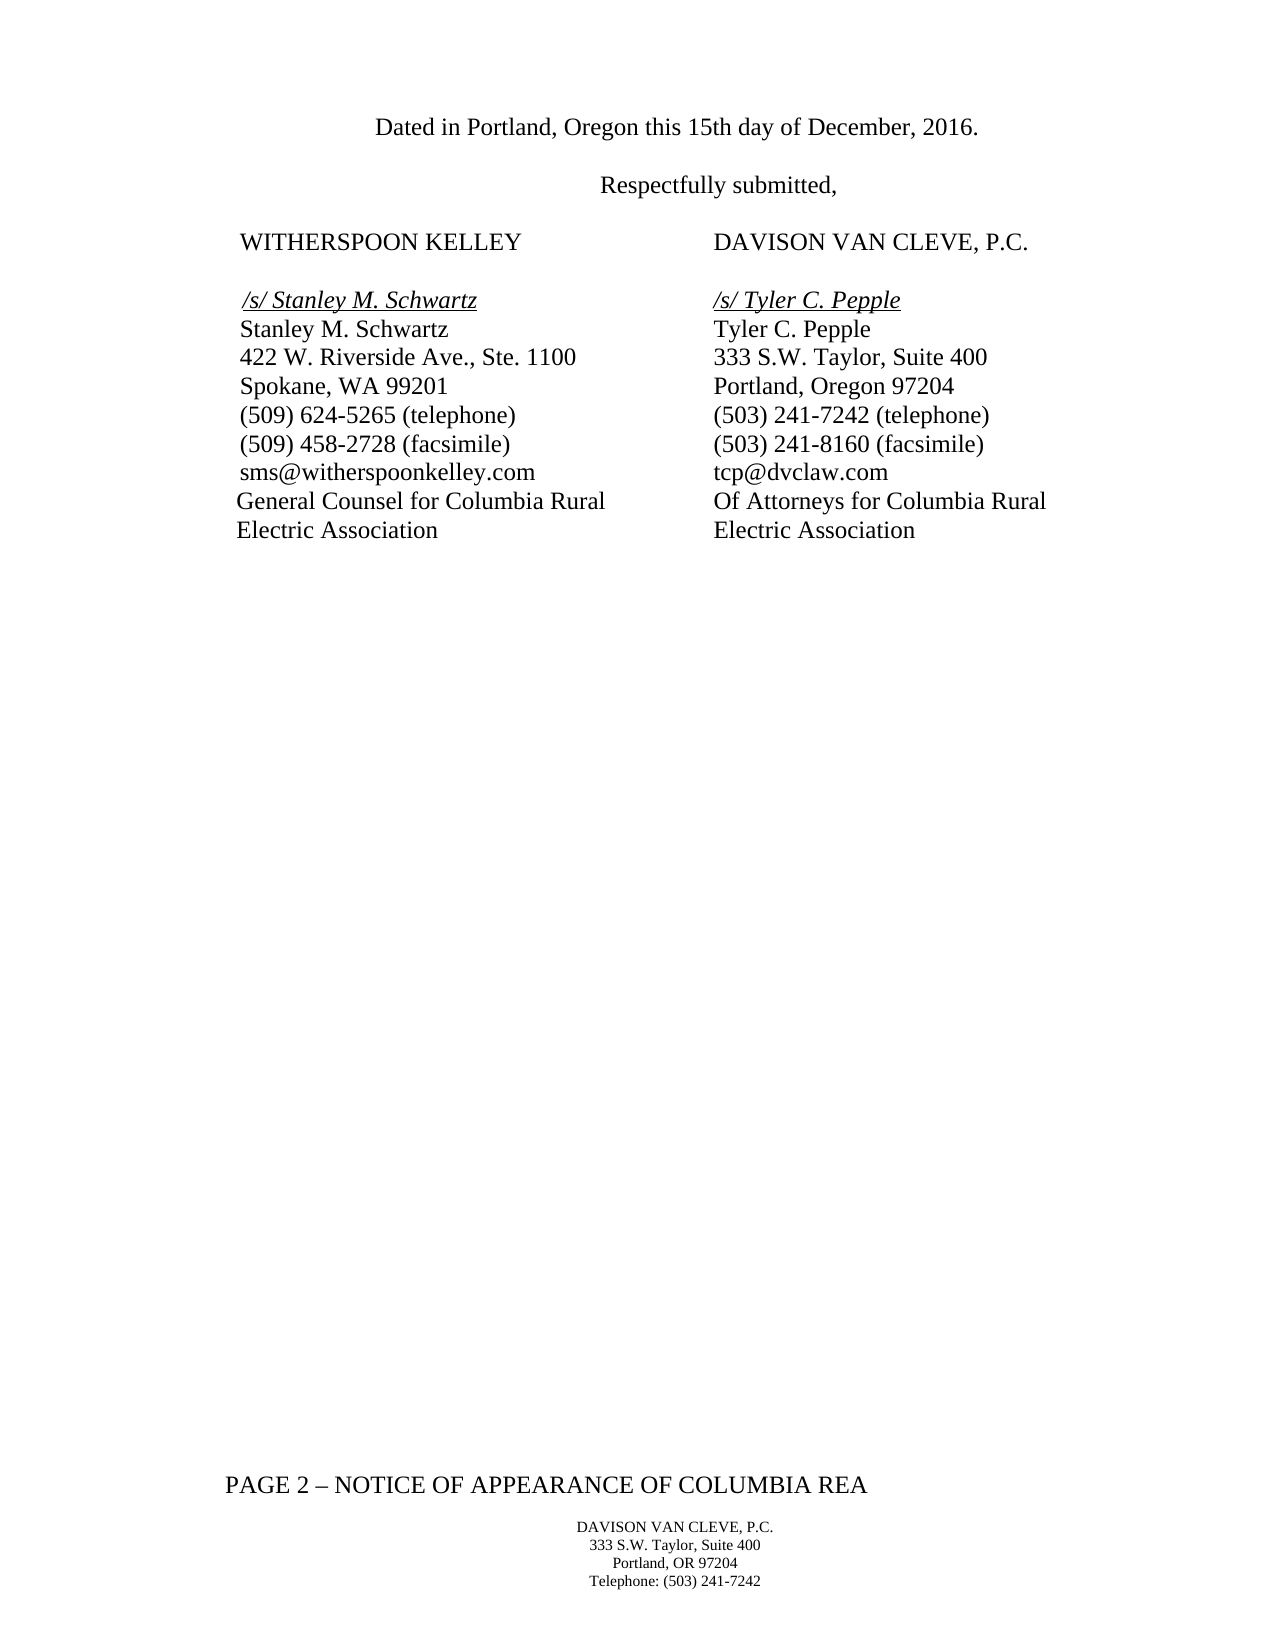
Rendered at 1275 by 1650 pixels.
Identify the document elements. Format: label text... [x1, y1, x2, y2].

table_header WITHERSPOON KELLEY /s/ Stanley M. Schwartz Stanley M. Schwartz 422 W. Riverside Ave., Ste. 1100 Spokane, WA 99201 (509) 624-5265 (telephone) (509) 458-2728 (facsimile) sms@witherspoonkelley.com General Counsel for Columbia Rural Electric Association [225, 228, 686, 544]
table_header DAVISON VAN CLEVE, P.C. /s/ Tyler C. Pepple Tyler C. Pepple 333 S.W. Taylor, Suite 400 (503) 241-7242 (telephone) (503) 241-8160 (facsimile) tcp@dvclaw.com Of Attorneys for Columbia Rural Electric Association [686, 228, 1125, 544]
text Respectfully submitted, [600, 170, 1125, 199]
text Dated in Portland, Oregon this 15th day of December, 2016. [225, 112, 1125, 141]
